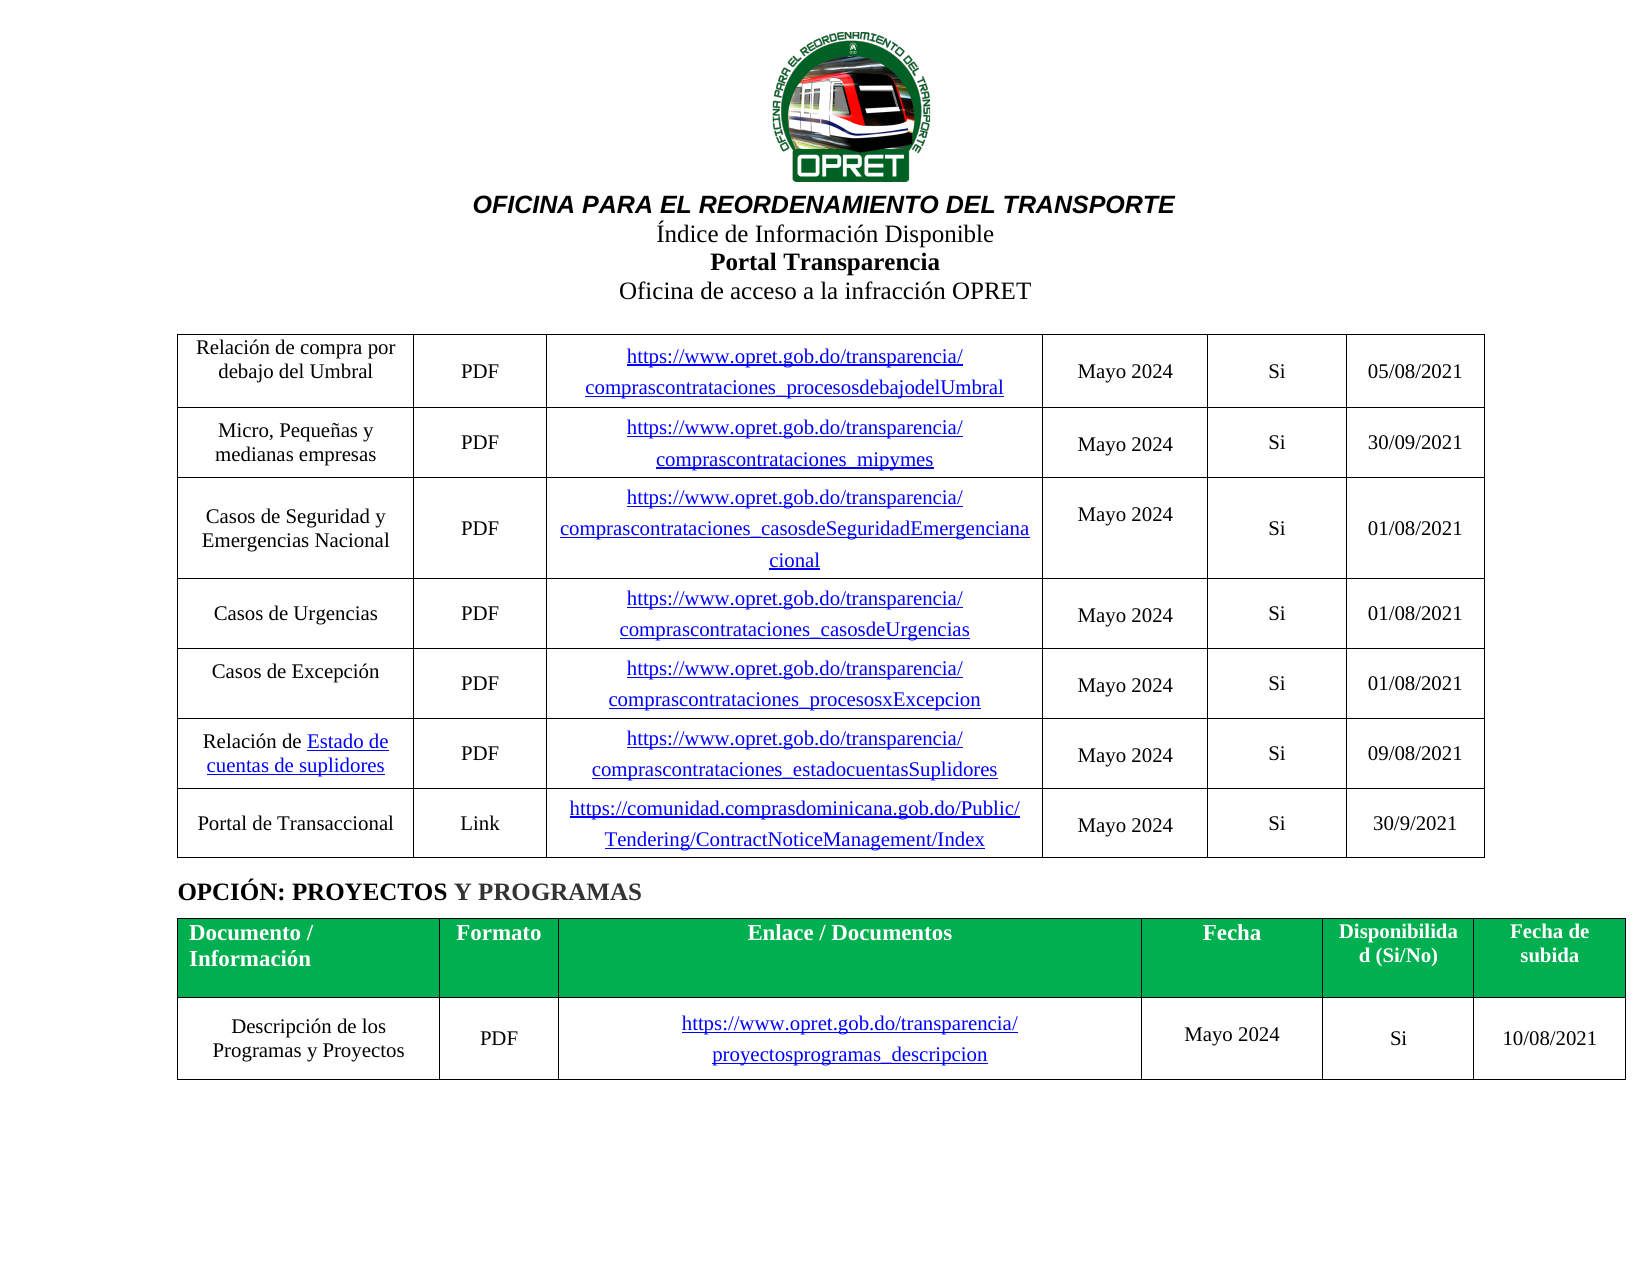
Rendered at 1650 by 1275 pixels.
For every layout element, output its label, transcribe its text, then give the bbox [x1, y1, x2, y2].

table_cell https://www.opret.gob.do/transparencia/proyectosprogramas_descripcion [559, 998, 1141, 1079]
table_cell Mayo 2024 [1043, 478, 1207, 578]
table_cell PDF [414, 478, 546, 578]
table_header Disponibilidad (Si/No) [1323, 919, 1473, 997]
table_cell Casos de Seguridad y Emergencias Nacional [178, 478, 413, 578]
table_cell 01/08/2021 [1347, 579, 1484, 648]
table_cell 05/08/2021 [1347, 335, 1484, 407]
table_cell 01/08/2021 [1347, 478, 1484, 578]
table_header Fecha de subida [1474, 919, 1625, 997]
table_cell Mayo 2024 [1043, 719, 1207, 787]
table_cell https://www.opret.gob.do/transparencia/comprascontrataciones_procesosdebajodelUmbral [547, 335, 1042, 407]
table_cell Si [1208, 579, 1346, 648]
table_cell Si [1208, 335, 1346, 407]
table_cell https://www.opret.gob.do/transparencia/comprascontrataciones_casosdeSeguridadEmergencianacional [547, 478, 1042, 578]
table_cell Si [1208, 719, 1346, 787]
table_cell Si [1323, 998, 1473, 1079]
table_header Enlace / Documentos [559, 919, 1141, 997]
table_header Documento / Información [178, 919, 439, 997]
table_cell 30/9/2021 [1347, 789, 1484, 857]
table_cell Mayo 2024 [1043, 789, 1207, 857]
table_cell PDF [414, 408, 546, 477]
table_cell https://www.opret.gob.do/transparencia/comprascontrataciones_estadocuentasSuplidores [547, 719, 1042, 787]
table_cell PDF [414, 719, 546, 787]
table_cell https://www.opret.gob.do/transparencia/comprascontrataciones_procesosxExcepcion [547, 649, 1042, 718]
table_cell Si [1208, 478, 1346, 578]
table_cell PDF [414, 579, 546, 648]
picture [772, 32, 930, 182]
table_cell PDF [414, 335, 546, 407]
table_cell 10/08/2021 [1474, 998, 1625, 1079]
table_cell Mayo 2024 [1043, 408, 1207, 477]
table_cell Relación de compra por debajo del Umbral [178, 335, 413, 407]
table_cell PDF [440, 998, 558, 1079]
table_cell 01/08/2021 [1347, 649, 1484, 718]
text OPCIÓN: PROYECTOS Y PROGRAMAS [177, 877, 1473, 906]
table_cell Mayo 2024 [1142, 998, 1322, 1079]
table_cell Casos de Excepción [178, 649, 413, 718]
table_header Fecha [1142, 919, 1322, 997]
table_cell Mayo 2024 [1043, 335, 1207, 407]
table_cell Link [414, 789, 546, 857]
table_cell Casos de Urgencias [178, 579, 413, 648]
table_cell https://comunidad.comprasdominicana.gob.do/Public/Tendering/ContractNoticeManagement/Index [547, 789, 1042, 857]
table_cell Micro, Pequeñas y medianas empresas [178, 408, 413, 477]
table_cell Relación de Estado de cuentas de suplidores [178, 719, 413, 787]
table_header Formato [440, 919, 558, 997]
table_cell Descripción de los Programas y Proyectos [178, 998, 439, 1079]
table_cell Mayo 2024 [1043, 579, 1207, 648]
table_cell 30/09/2021 [1347, 408, 1484, 477]
table_cell Portal de Transaccional [178, 789, 413, 857]
table_cell https://www.opret.gob.do/transparencia/comprascontrataciones_mipymes [547, 408, 1042, 477]
table_cell PDF [414, 649, 546, 718]
table_cell Mayo 2024 [1043, 649, 1207, 718]
table_cell Si [1208, 789, 1346, 857]
table_cell Si [1208, 408, 1346, 477]
table_cell Si [1208, 649, 1346, 718]
table_cell 09/08/2021 [1347, 719, 1484, 787]
table_cell https://www.opret.gob.do/transparencia/comprascontrataciones_casosdeUrgencias [547, 579, 1042, 648]
